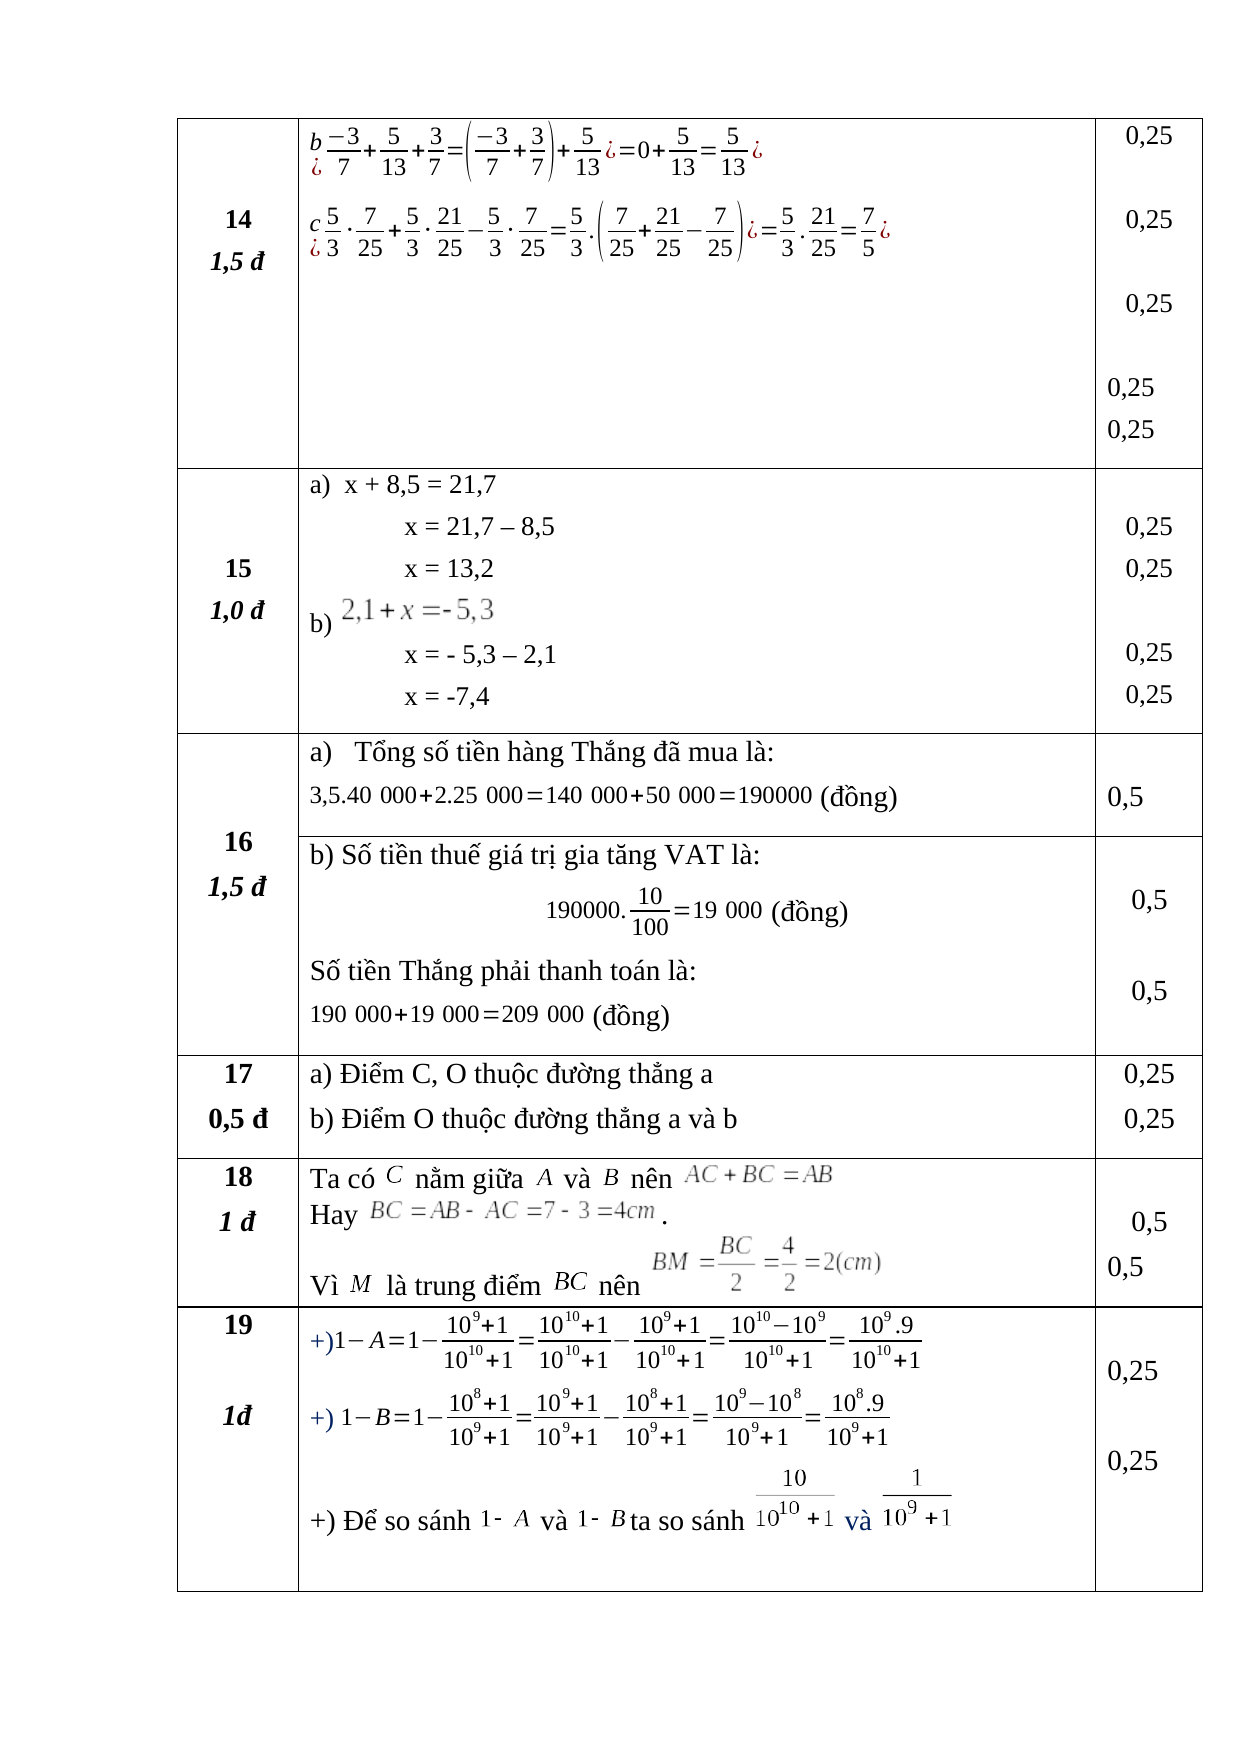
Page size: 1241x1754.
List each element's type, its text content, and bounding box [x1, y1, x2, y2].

table_cell +) +) +) Để so sánh và ta so sánh và [299, 1308, 1095, 1591]
table_cell Ta có nằm giữa và nên Hay . Vì là trung điểm nên [299, 1159, 1095, 1306]
table_cell 0,25 0,25 0,25 0,25 [1096, 469, 1202, 733]
table_cell [299, 119, 1095, 467]
table_cell 19 1đ [178, 1308, 298, 1591]
table_cell 0,5 [1096, 734, 1202, 836]
table_cell 0,25 0,25 0,25 0,25 0,25 0,25 [1096, 119, 1202, 467]
table_cell a) Tổng số tiền hàng Thắng đã mua là: (đồng) [299, 734, 1095, 836]
table_cell 18 1 đ [178, 1159, 298, 1306]
table_cell 15 1,0 đ [178, 469, 298, 733]
table_cell 16 1,5 đ [178, 734, 298, 1055]
table_cell a) Điểm C, O thuộc đường thẳng a b) Điểm O thuộc đường thẳng a và b [299, 1056, 1095, 1158]
table_cell 0,5 0,5 [1096, 837, 1202, 1055]
table_cell 0,25 0,25 0,25 0,25 [1096, 1308, 1202, 1591]
table_cell 14 1,5 đ [178, 119, 298, 467]
table_cell 0,5 0,5 [1096, 1159, 1202, 1306]
table_cell 17 0,5 đ [178, 1056, 298, 1158]
table_cell a) x + 8,5 = 21,7 x = 21,7 – 8,5 x = 13,2 b) x = - 5,3 – 2,1 x = -7,4 [299, 469, 1095, 733]
table_cell b) Số tiền thuế giá trị gia tăng VAT là: (đồng) Số tiền Thắng phải thanh toán là: (đồng) [299, 837, 1095, 1055]
table_cell 0,25 0,25 [1096, 1056, 1202, 1158]
